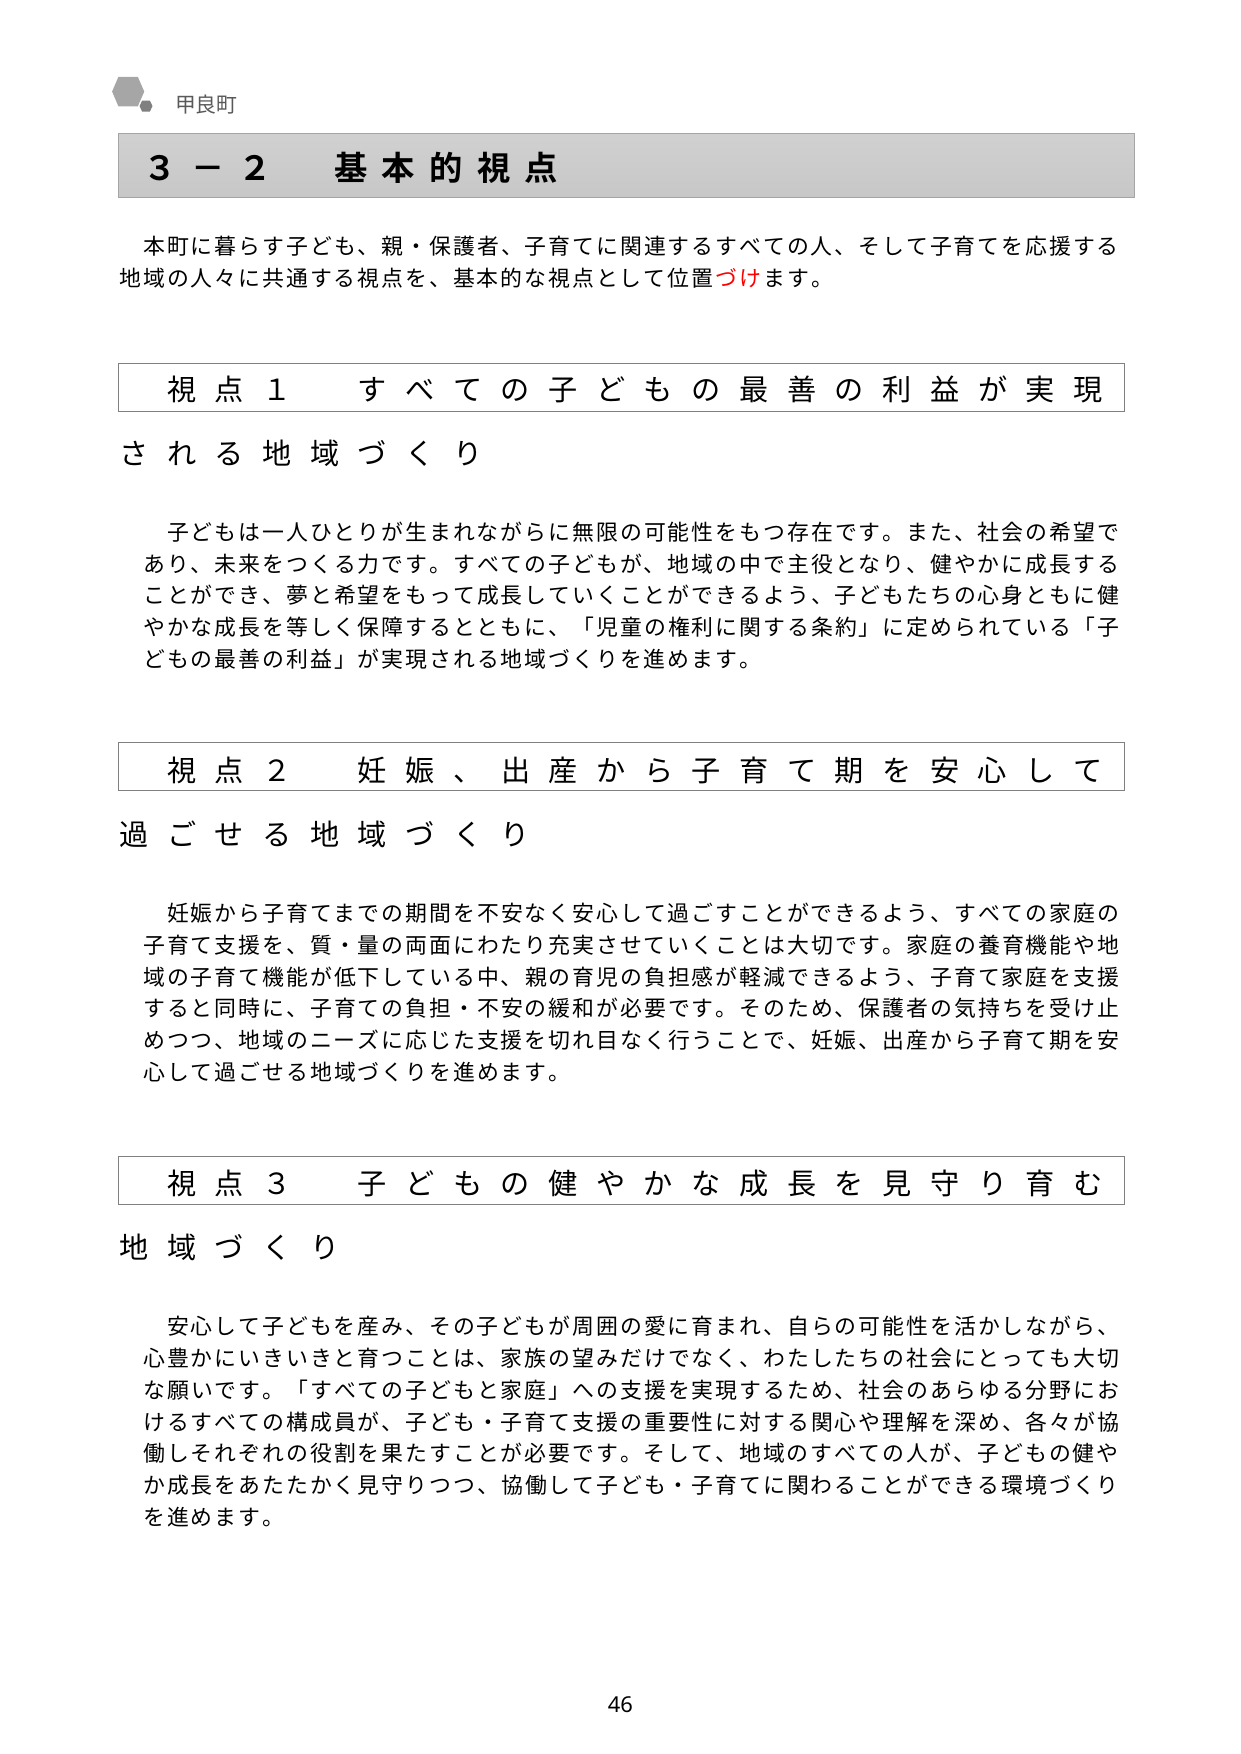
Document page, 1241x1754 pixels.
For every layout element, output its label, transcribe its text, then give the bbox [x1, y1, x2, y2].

text 安心して子どもを産み、その子どもが周囲の愛に育まれ、自らの可能性を活かしながら、心豊かにいきいきと育つことは、家族の望みだけでなく、わたしたちの社会にとっても大切な願いです。「すべての子どもと家庭」への支援を実現するため、社会のあらゆる分野におけるすべての構成員が、子ども・子育て支援の重要性に対する関心や理解を深め、各々が協働しそれぞれの役割を果たすことが必要です。そして、地域のすべての人が、子どもの健やか成長をあたたかく見守りつつ、協働して子ども・子育てに関わることができる環境づくりを進めます。 [141, 1309, 1121, 1532]
text 視点１ すべての子どもの最善の利益が実現される地域づくり [119, 356, 1121, 483]
text 本町に暮らす子ども、親・保護者、子育てに関連するすべての人、そして子育てを応援する地域の人々に共通する視点を、基本的な視点として位置づけます。 [119, 229, 1121, 292]
text 視点２ 妊娠、出産から子育て期を安心して過ごせる地域づくり [119, 737, 1121, 864]
text ３－２ 基本的視点 [119, 134, 1121, 197]
text 子どもは一人ひとりが生まれながらに無限の可能性をもつ存在です。また、社会の希望であり、未来をつくる力です。すべての子どもが、地域の中で主役となり、健やかに成長することができ、夢と希望をもって成長していくことができるよう、子どもたちの心身ともに健やかな成長を等しく保障するとともに、「児童の権利に関する条約」に定められている「子どもの最善の利益」が実現される地域づくりを進めます。 [141, 515, 1121, 674]
text 視点３ 子どもの健やかな成長を見守り育む地域づくり [119, 1150, 1121, 1277]
text 妊娠から子育てまでの期間を不安なく安心して過ごすことができるよう、すべての家庭の子育て支援を、質・量の両面にわたり充実させていくことは大切です。家庭の養育機能や地域の子育て機能が低下している中、親の育児の負担感が軽減できるよう、子育て家庭を支援すると同時に、子育ての負担・不安の緩和が必要です。そのため、保護者の気持ちを受け止めつつ、地域のニーズに応じた支援を切れ目なく行うことで、妊娠、出産から子育て期を安心して過ごせる地域づくりを進めます。 [141, 896, 1121, 1087]
